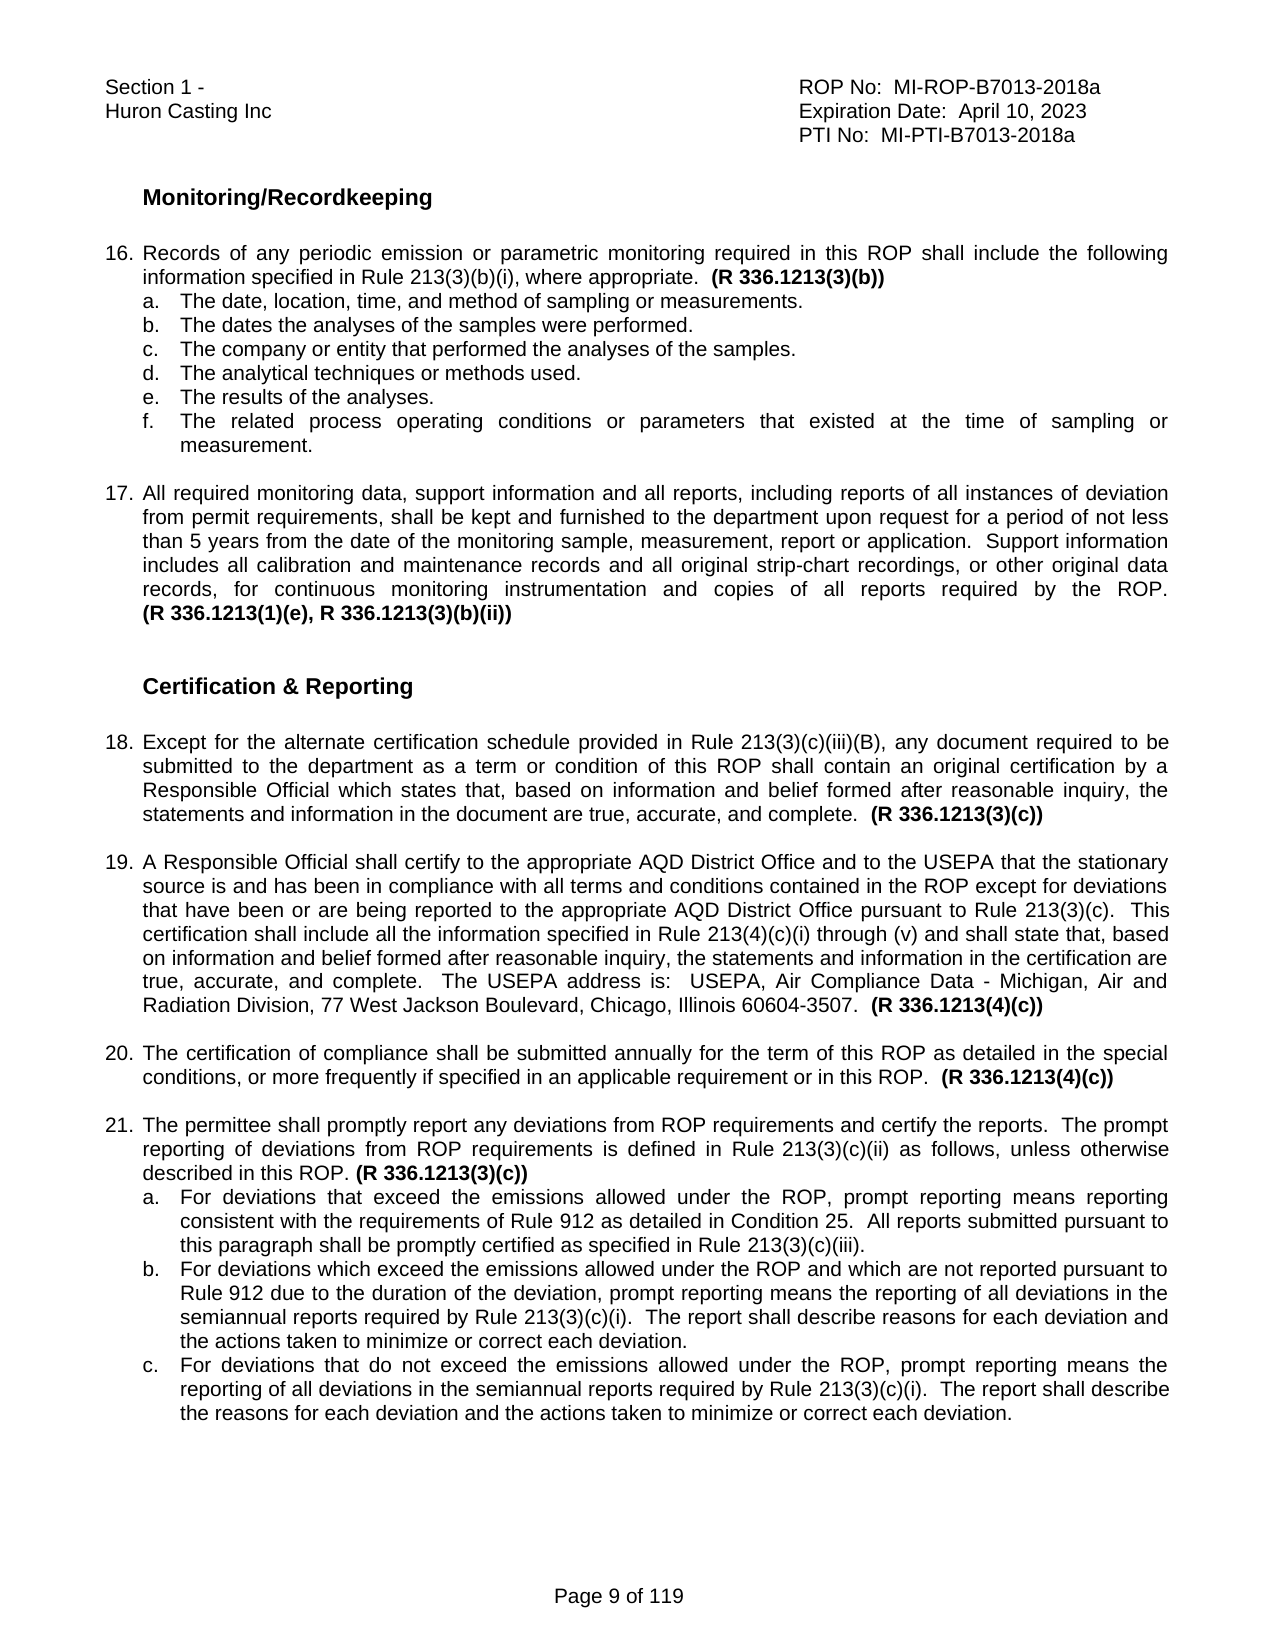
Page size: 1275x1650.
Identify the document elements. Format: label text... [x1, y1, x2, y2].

list The date, location, time, and method of sampling or measurements. [142, 289, 1170, 313]
list The permittee shall promptly report any deviations from ROP requirements and certify the reports. The prompt reporting of deviations from ROP requirements is defined in Rule 213(3)(c)(ii) as follows, unless otherwise described in this ROP. (R 336.1213(3)(c)) [105, 1113, 1170, 1185]
subtitle Certification & Reporting [105, 673, 1170, 699]
list Records of any periodic emission or parametric monitoring required in this ROP shall include the following information specified in Rule 213(3)(b)(i), where appropriate. (R 336.1213(3)(b)) [105, 241, 1170, 289]
list Except for the alternate certification schedule provided in Rule 213(3)(c)(iii)(B), any document required to be submitted to the department as a term or condition of this ROP shall contain an original certification by a Responsible Official which states that, based on information and belief formed after reasonable inquiry, the statements and information in the document are true, accurate, and complete. (R 336.1213(3)(c)) [105, 730, 1170, 826]
list The analytical techniques or methods used. [142, 361, 1170, 385]
list For deviations that exceed the emissions allowed under the ROP, prompt reporting means reporting consistent with the requirements of Rule 912 as detailed in Condition 25. All reports submitted pursuant to this paragraph shall be promptly certified as specified in Rule 213(3)(c)(iii). [142, 1185, 1170, 1257]
list A Responsible Official shall certify to the appropriate AQD District Office and to the USEPA that the stationary source is and has been in compliance with all terms and conditions contained in the ROP except for deviations that have been or are being reported to the appropriate AQD District Office pursuant to Rule 213(3)(c). This certification shall include all the information specified in Rule 213(4)(c)(i) through (v) and shall state that, based on information and belief formed after reasonable inquiry, the statements and information in the certification are true, accurate, and complete. The USEPA address is: USEPA, Air Compliance Data - Michigan, Air and Radiation Division, 77 West Jackson Boulevard, Chicago, Illinois 60604-3507. (R 336.1213(4)(c)) [105, 849, 1170, 1017]
list For deviations that do not exceed the emissions allowed under the ROP, prompt reporting means the reporting of all deviations in the semiannual reports required by Rule 213(3)(c)(i). The report shall describe the reasons for each deviation and the actions taken to minimize or correct each deviation. [142, 1353, 1170, 1424]
list For deviations which exceed the emissions allowed under the ROP and which are not reported pursuant to Rule 912 due to the duration of the deviation, prompt reporting means the reporting of all deviations in the semiannual reports required by Rule 213(3)(c)(i). The report shall describe reasons for each deviation and the actions taken to minimize or correct each deviation. [142, 1257, 1170, 1353]
list The results of the analyses. [142, 385, 1170, 409]
list The related process operating conditions or parameters that existed at the time of sampling or measurement. [142, 409, 1170, 457]
list The company or entity that performed the analyses of the samples. [142, 337, 1170, 361]
subtitle Monitoring/Recordkeeping [105, 184, 1170, 211]
list All required monitoring data, support information and all reports, including reports of all instances of deviation from permit requirements, shall be kept and furnished to the department upon request for a period of not less than 5 years from the date of the monitoring sample, measurement, report or application. Support information includes all calibration and maintenance records and all original strip-chart recordings, or other original data records, for continuous monitoring instrumentation and copies of all reports required by the ROP. (R 336.1213(1)(e), R 336.1213(3)(b)(ii)) [105, 481, 1170, 624]
list The certification of compliance shall be submitted annually for the term of this ROP as detailed in the special conditions, or more frequently if specified in an applicable requirement or in this ROP. (R 336.1213(4)(c)) [105, 1041, 1170, 1089]
list The dates the analyses of the samples were performed. [142, 313, 1170, 337]
